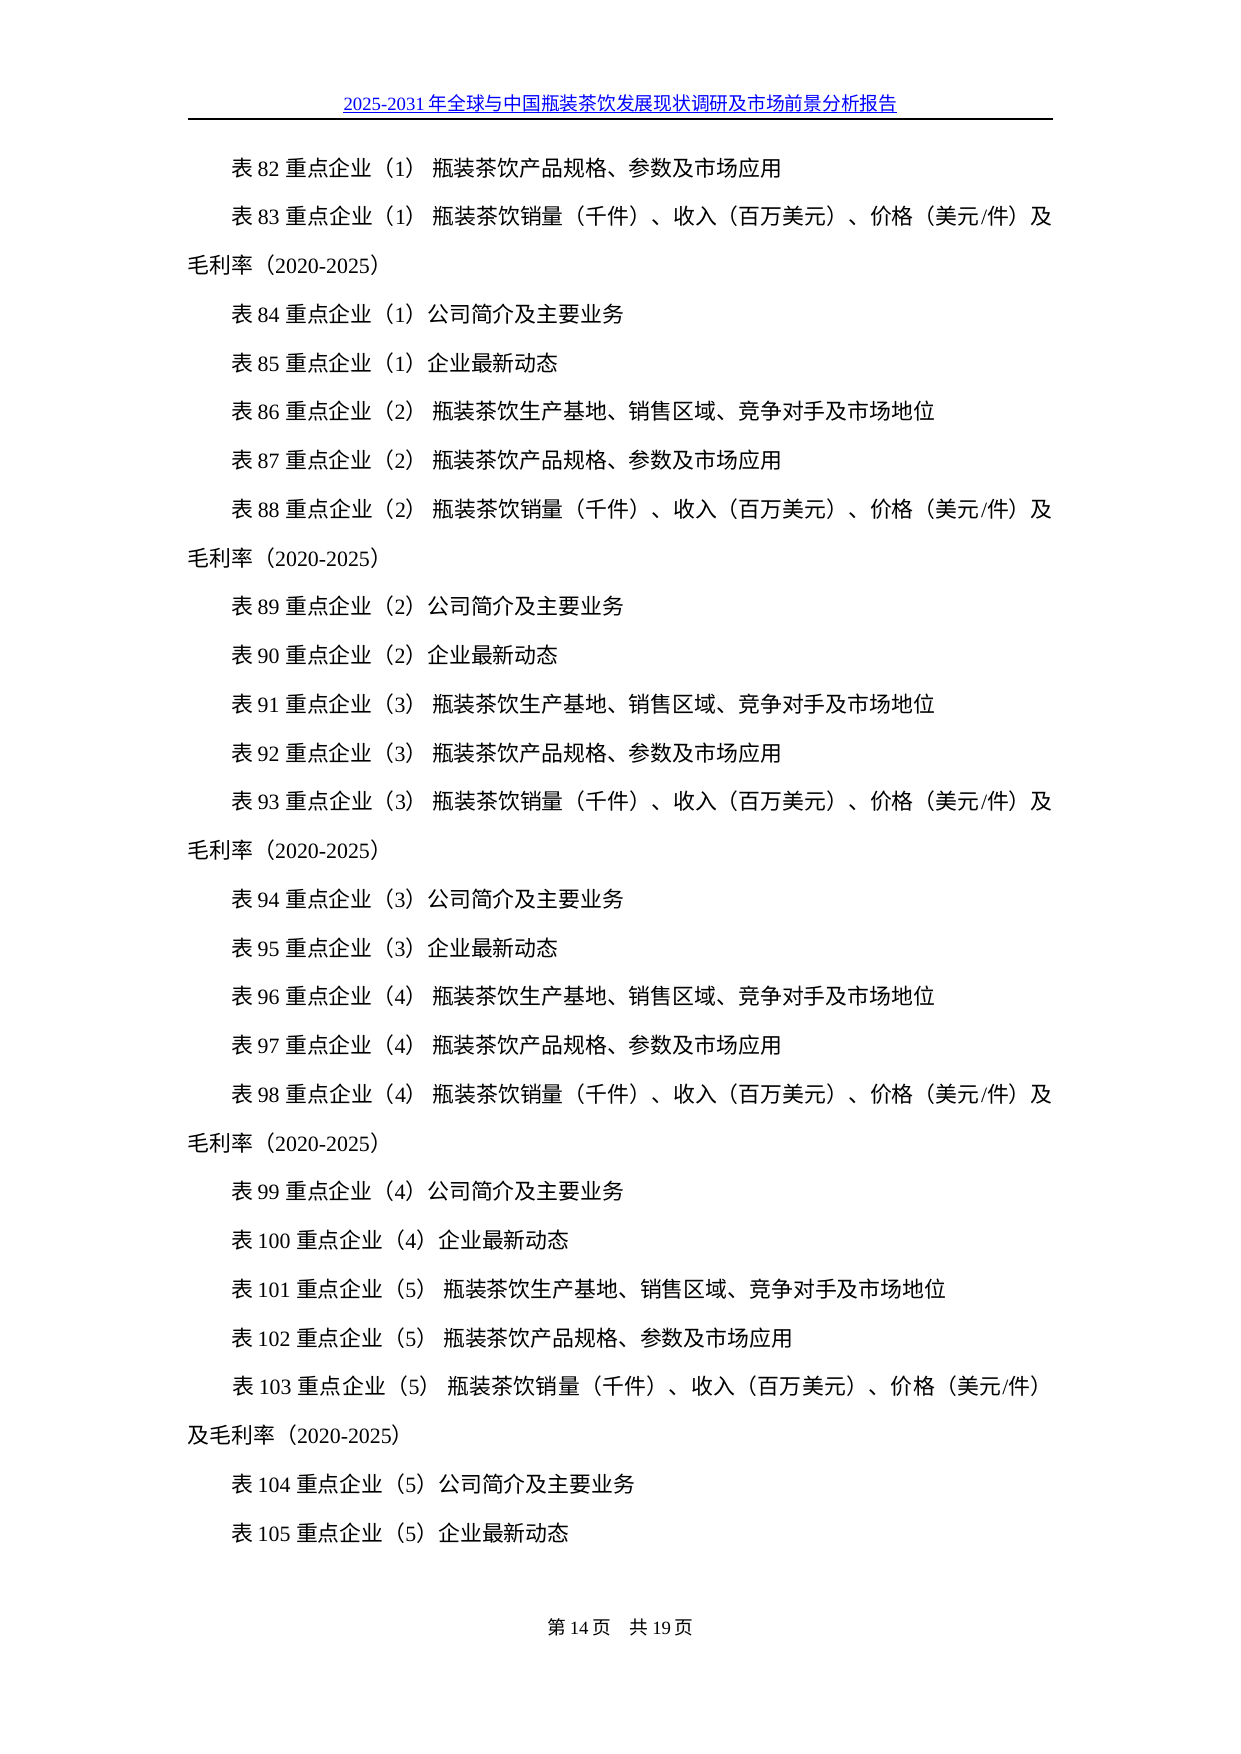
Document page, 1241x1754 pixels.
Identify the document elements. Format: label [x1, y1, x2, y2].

text [187, 150, 1053, 1548]
